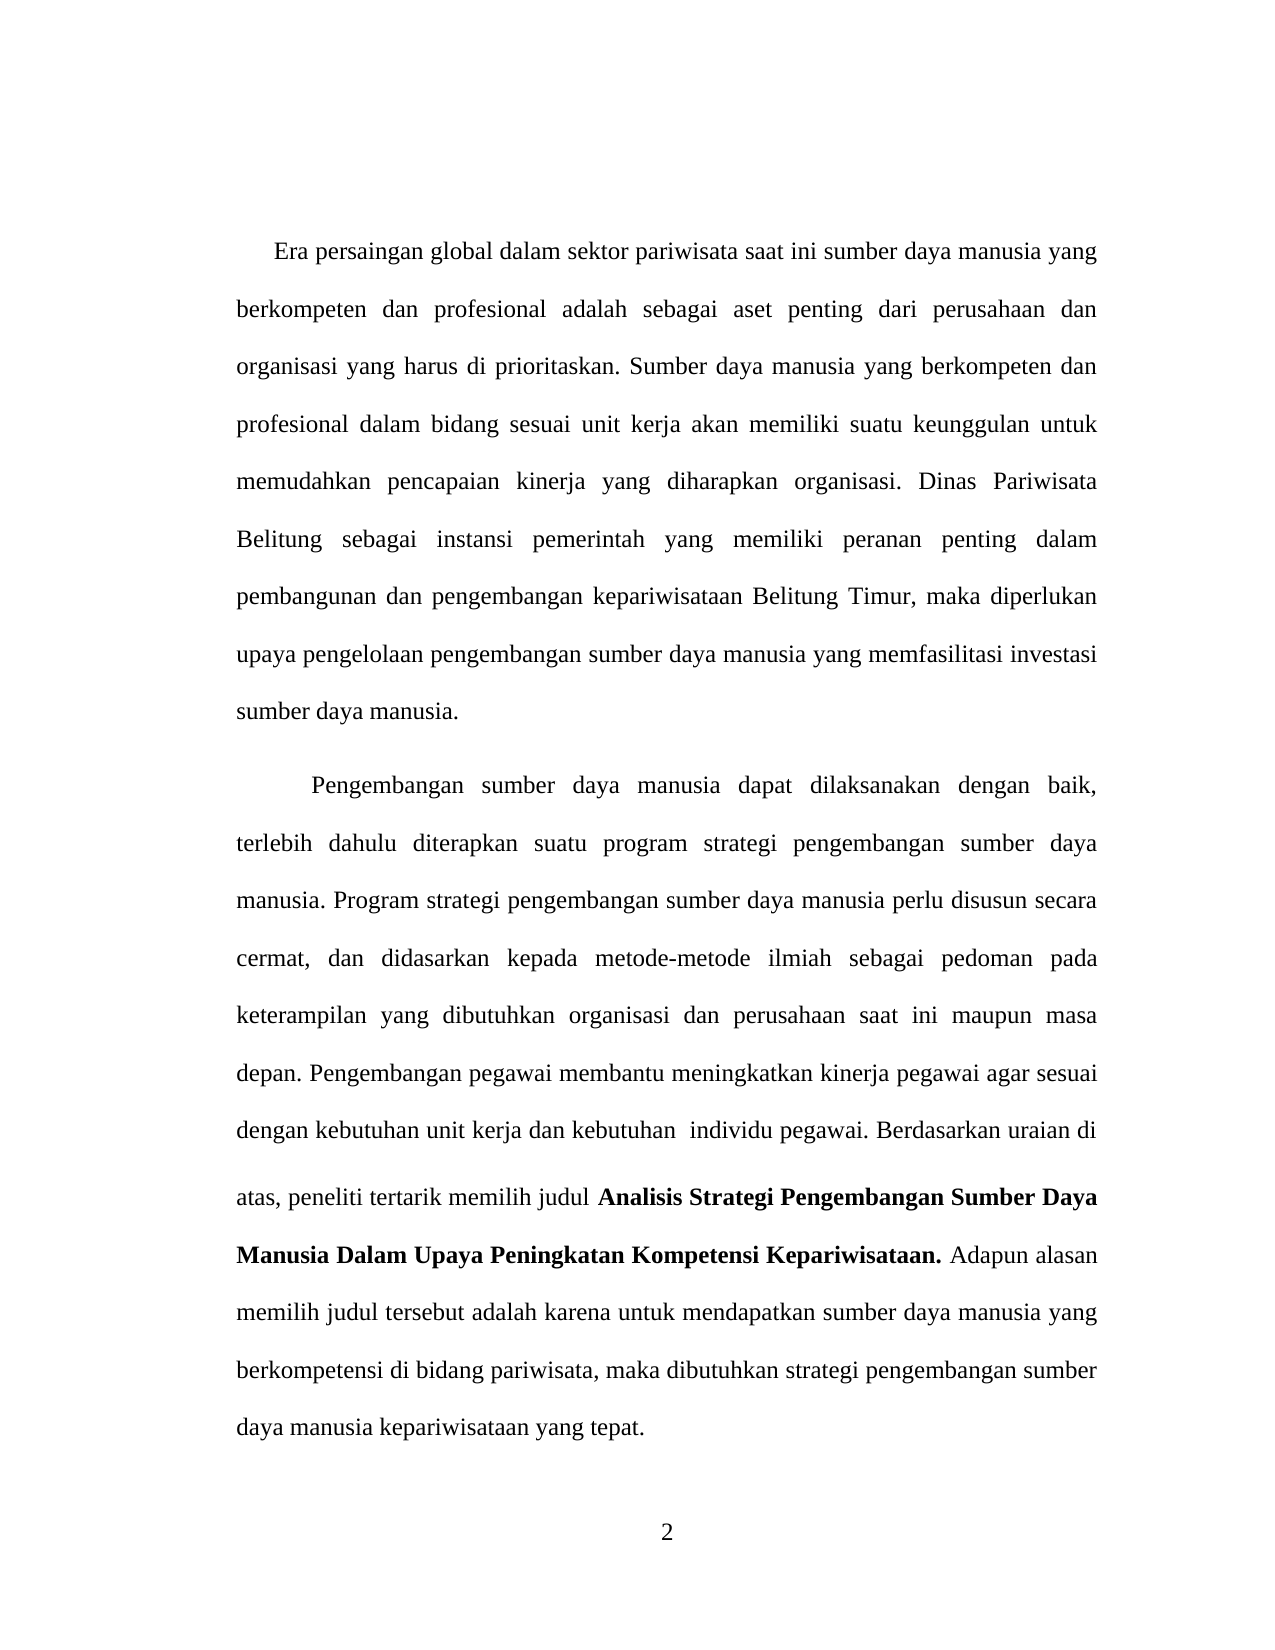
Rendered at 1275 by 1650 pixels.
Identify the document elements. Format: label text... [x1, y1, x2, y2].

text Era persaingan global dalam sektor pariwisata saat ini sumber daya manusia yang berkompeten dan profesional adalah sebagai aset penting dari perusahaan dan organisasi yang harus di prioritaskan. Sumber daya manusia yang berkompeten dan profesional dalam bidang sesuai unit kerja akan memiliki suatu keunggulan untuk memudahkan pencapaian kinerja yang diharapkan organisasi. Dinas Pariwisata Belitung sebagai instansi pemerintah yang memiliki peranan penting dalam pembangunan dan pengembangan kepariwisataan Belitung Timur, maka diperlukan upaya pengelolaan pengembangan sumber daya manusia yang memfasilitasi investasi sumber daya manusia. [236, 236, 1098, 725]
text Pengembangan sumber daya manusia dapat dilaksanakan dengan baik, terlebih dahulu diterapkan suatu program strategi pengembangan sumber daya manusia. Program strategi pengembangan sumber daya manusia perlu disusun secara cermat, dan didasarkan kepada metode-metode ilmiah sebagai pedoman pada keterampilan yang dibutuhkan organisasi dan perusahaan saat ini maupun masa depan. Pengembangan pegawai membantu meningkatkan kinerja pegawai agar sesuai dengan kebutuhan unit kerja dan kebutuhan individu pegawai. Berdasarkan uraian di atas, peneliti tertarik memilih judul Analisis Strategi Pengembangan Sumber Daya Manusia Dalam Upaya Peningkatan Kompetensi Kepariwisataan. Adapun alasan memilih judul tersebut adalah karena untuk mendapatkan sumber daya manusia yang berkompetensi di bidang pariwisata, maka dibutuhkan strategi pengembangan sumber daya manusia kepariwisataan yang tepat. [236, 770, 1098, 1441]
